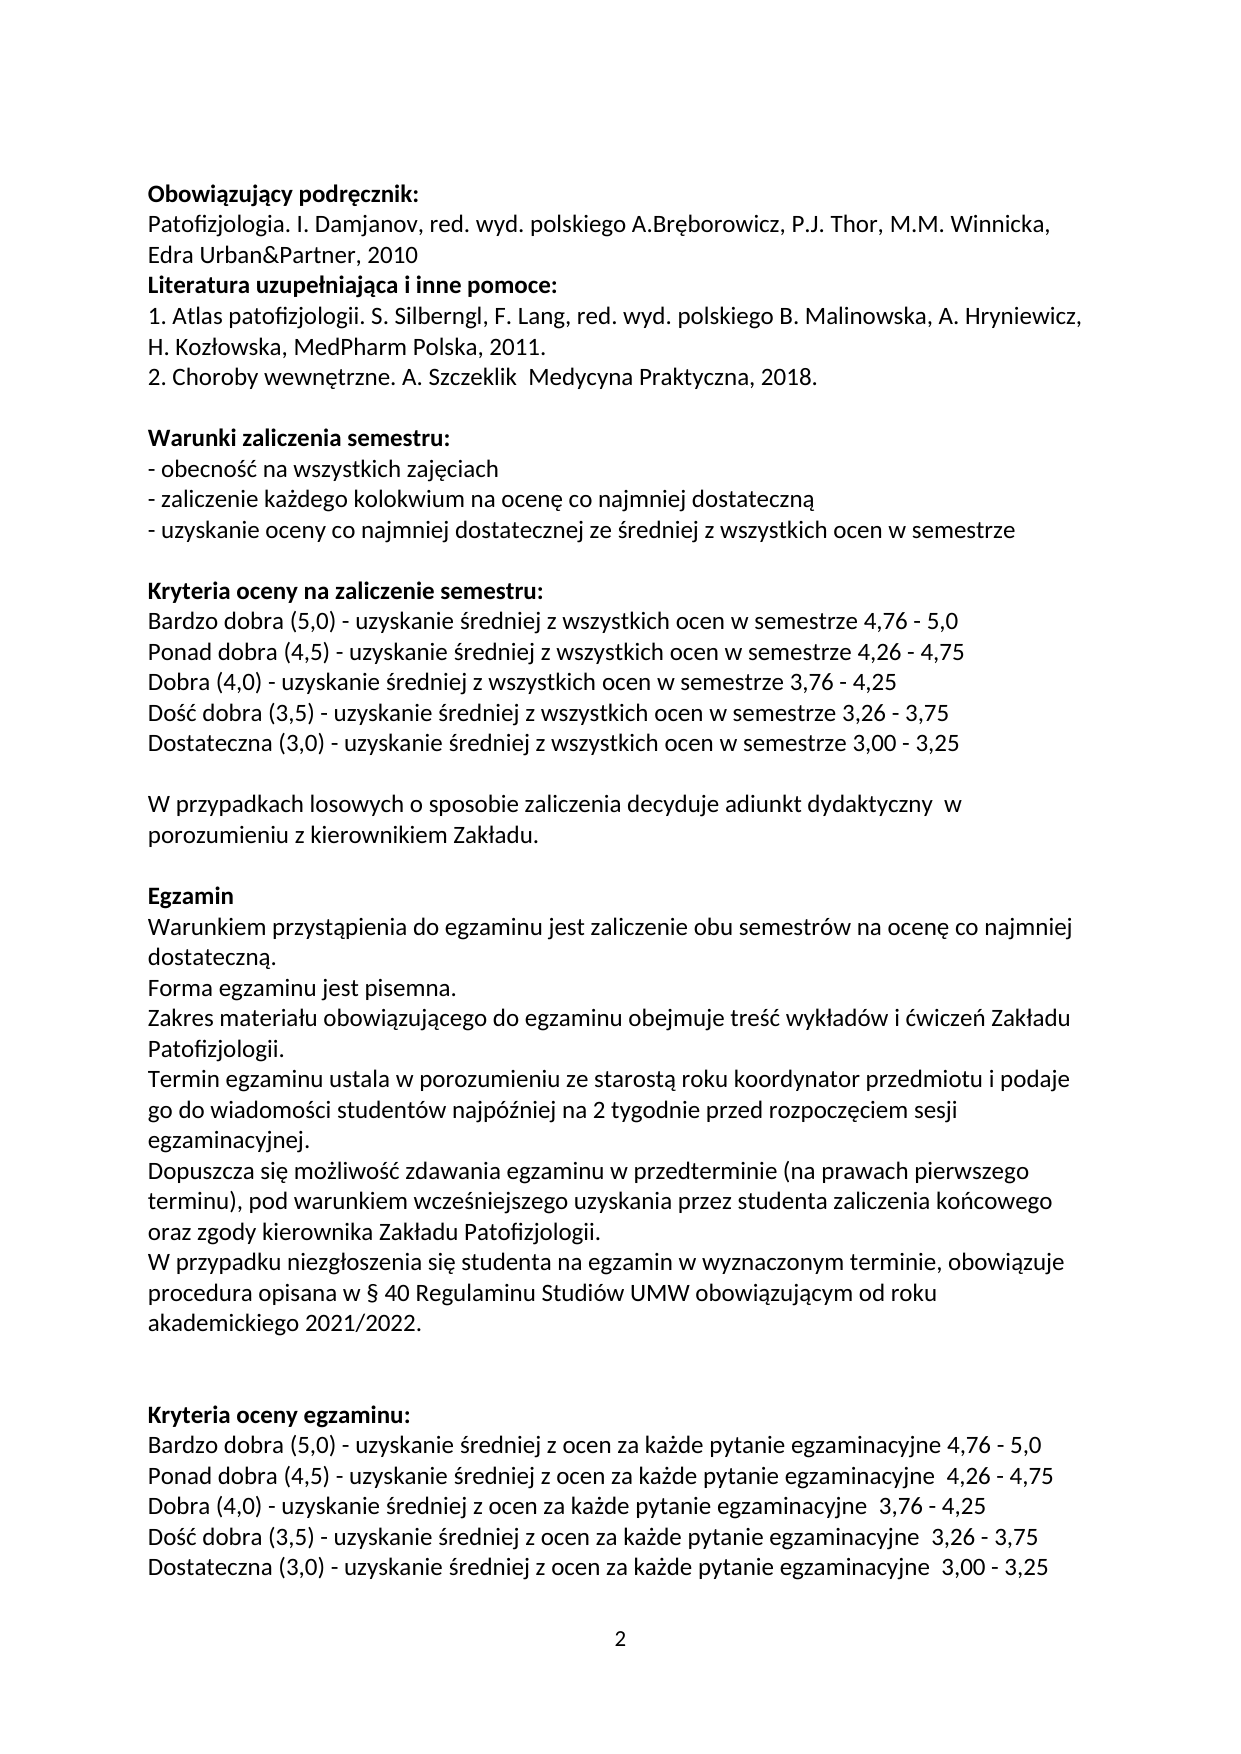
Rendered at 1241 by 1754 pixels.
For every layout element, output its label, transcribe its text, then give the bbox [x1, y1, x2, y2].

text - obecność na wszystkich zajęciach [148, 453, 1093, 483]
text Literatura uzupełniająca i inne pomoce: [148, 270, 1093, 300]
text Warunkiem przystąpienia do egzaminu jest zaliczenie obu semestrów na ocenę co najmniej dostateczną. [148, 911, 1093, 972]
text Obowiązujący podręcznik: [148, 178, 1093, 209]
text Bardzo dobra (5,0) - uzyskanie średniej z wszystkich ocen w semestrze 4,76 - 5,0 [148, 605, 1093, 636]
text Egzamin [148, 880, 1093, 911]
text Patofizjologia. I. Damjanov, red. wyd. polskiego A.Bręborowicz, P.J. Thor, M.M. Winnicka, Edra Urban&Partner, 2010 [148, 209, 1093, 270]
text Dość dobra (3,5) - uzyskanie średniej z wszystkich ocen w semestrze 3,26 - 3,75 [148, 697, 1093, 727]
text Termin egzaminu ustala w porozumieniu ze starostą roku koordynator przedmiotu i podaje go do wiadomości studentów najpóźniej na 2 tygodnie przed rozpoczęciem sesji egzaminacyjnej. [148, 1063, 1093, 1155]
text Bardzo dobra (5,0) - uzyskanie średniej z ocen za każde pytanie egzaminacyjne 4,76 - 5,0 [148, 1429, 1093, 1460]
text Kryteria oceny na zaliczenie semestru: [148, 575, 1093, 605]
text Dostateczna (3,0) - uzyskanie średniej z ocen za każde pytanie egzaminacyjne 3,00 - 3,25 [148, 1552, 1093, 1582]
text Dość dobra (3,5) - uzyskanie średniej z ocen za każde pytanie egzaminacyjne 3,26 - 3,75 [148, 1521, 1093, 1552]
text Dostateczna (3,0) - uzyskanie średniej z wszystkich ocen w semestrze 3,00 - 3,25 [148, 727, 1093, 758]
text - uzyskanie oceny co najmniej dostatecznej ze średniej z wszystkich ocen w semestrze [148, 514, 1093, 544]
text 2. Choroby wewnętrzne. A. Szczeklik Medycyna Praktyczna, 2018. [148, 361, 1093, 392]
text Kryteria oceny egzaminu: [148, 1399, 1093, 1429]
text Ponad dobra (4,5) - uzyskanie średniej z wszystkich ocen w semestrze 4,26 - 4,75 [148, 636, 1093, 666]
text W przypadku niezgłoszenia się studenta na egzamin w wyznaczonym terminie, obowiązuje procedura opisana w § 40 Regulaminu Studiów UMW obowiązującym od roku akademickiego 2021/2022. [148, 1246, 1093, 1338]
text Dobra (4,0) - uzyskanie średniej z wszystkich ocen w semestrze 3,76 - 4,25 [148, 666, 1093, 697]
text - zaliczenie każdego kolokwium na ocenę co najmniej dostateczną [148, 483, 1093, 514]
text Forma egzaminu jest pisemna. [148, 972, 1093, 1002]
text 1. Atlas patofizjologii. S. Silberngl, F. Lang, red. wyd. polskiego B. Malinowska, A. Hryniewicz, H. Kozłowska, MedPharm Polska, 2011. [148, 300, 1093, 361]
text Dobra (4,0) - uzyskanie średniej z ocen za każde pytanie egzaminacyjne 3,76 - 4,25 [148, 1491, 1093, 1521]
text Dopuszcza się możliwość zdawania egzaminu w przedterminie (na prawach pierwszego terminu), pod warunkiem wcześniejszego uzyskania przez studenta zaliczenia końcowego oraz zgody kierownika Zakładu Patofizjologii. [148, 1155, 1093, 1246]
text W przypadkach losowych o sposobie zaliczenia decyduje adiunkt dydaktyczny w porozumieniu z kierownikiem Zakładu. [148, 788, 1093, 849]
text Warunki zaliczenia semestru: [148, 422, 1093, 453]
text Ponad dobra (4,5) - uzyskanie średniej z ocen za każde pytanie egzaminacyjne 4,26 - 4,75 [148, 1460, 1093, 1491]
text Zakres materiału obowiązującego do egzaminu obejmuje treść wykładów i ćwiczeń Zakładu Patofizjologii. [148, 1002, 1093, 1063]
